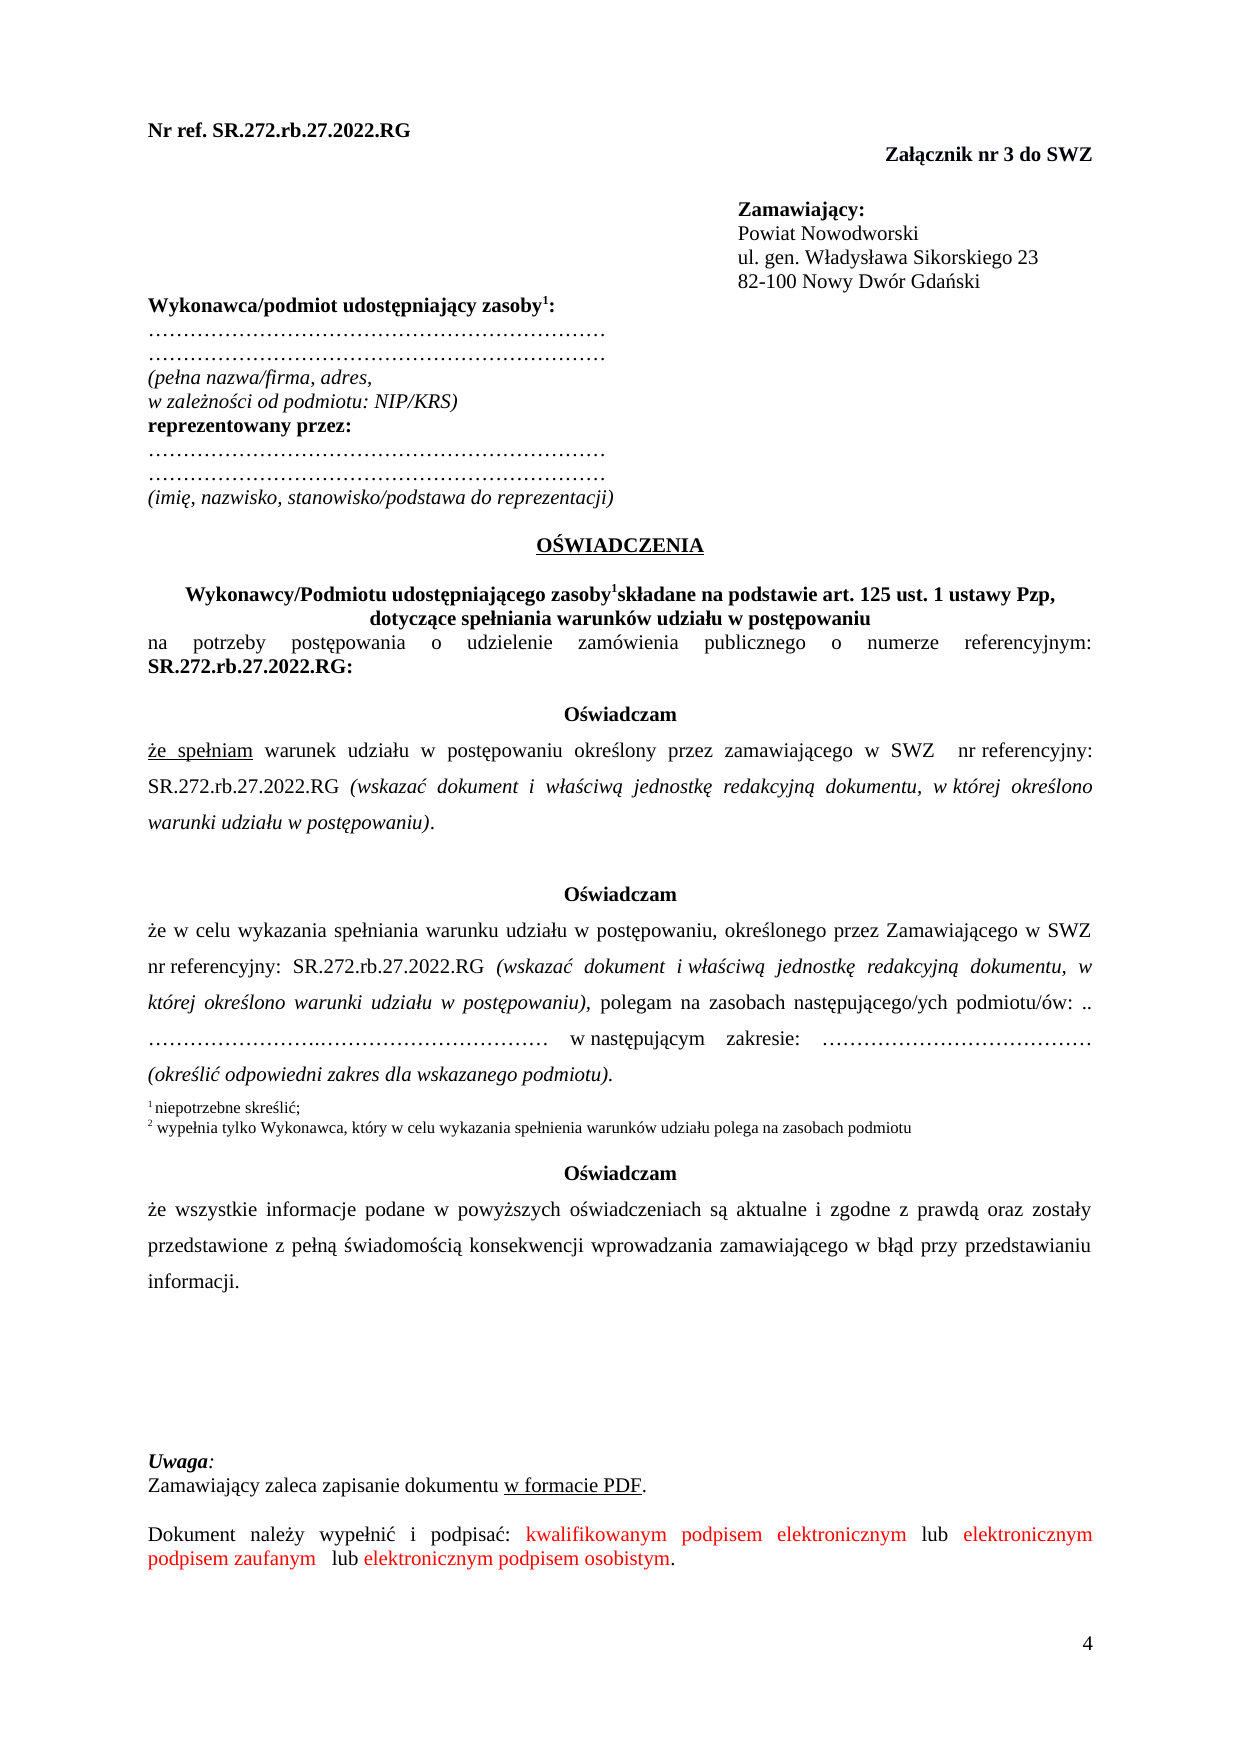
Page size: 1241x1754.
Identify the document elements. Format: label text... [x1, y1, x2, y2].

text 1 niepotrzebne skreślić; [148, 1098, 1093, 1117]
text Zamawiający zaleca zapisanie dokumentu w formacie PDF. [148, 1473, 1093, 1497]
text Wykonawca/podmiot udostępniający zasoby1: [148, 293, 1093, 317]
text że spełniam warunek udziału w postępowaniu określony przez zamawiającego w SWZ nr referencyjny: SR.272.rb.27.2022.RG (wskazać dokument i właściwą jednostkę redakcyjną dokumentu, w której określono warunki udziału w postępowaniu). [148, 738, 1093, 834]
text Oświadczam [148, 882, 1093, 906]
text Powiat Nowodworski [664, 221, 1093, 245]
text reprezentowany przez: [148, 413, 1093, 437]
text ………………………………………………………… [148, 461, 1093, 485]
text ………………………………………………………… [148, 317, 1093, 341]
text (pełna nazwa/firma, adres, w zależności od podmiotu: NIP/KRS) [148, 365, 472, 413]
text ………………………………………………………… [148, 341, 1093, 365]
text OŚWIADCZENIA [148, 533, 1093, 557]
text ul. gen. Władysława Sikorskiego 23 [738, 245, 1093, 269]
text Uwaga: [148, 1449, 1093, 1473]
text Dokument należy wypełnić i podpisać: kwalifikowanym podpisem elektronicznym lub elektronicznym podpisem zaufanym lub elektronicznym podpisem osobistym. [148, 1521, 1093, 1569]
text 2 wypełnia tylko Wykonawca, który w celu wykazania spełnienia warunków udziału polega na zasobach podmiotu [148, 1117, 1093, 1137]
text 82-100 Nowy Dwór Gdański [148, 269, 1093, 293]
text ………………………………………………………… [148, 437, 1093, 461]
text Oświadczam [148, 702, 1093, 726]
text (imię, nazwisko, stanowisko/podstawa do reprezentacji) [148, 485, 1093, 509]
text Wykonawcy/Podmiotu udostępniającego zasoby1składane na podstawie art. 125 ust. 1 ustawy Pzp, [148, 582, 1093, 606]
text Nr ref. SR.272.rb.27.2022.RG [148, 118, 1093, 142]
text że w celu wykazania spełniania warunku udziału w postępowaniu, określonego przez Zamawiającego w SWZ nr referencyjny: SR.272.rb.27.2022.RG (wskazać dokument i właściwą jednostkę redakcyjną dokumentu, w której określono warunki udziału w postępowaniu), polegam na zasobach następującego/ych podmiotu/ów: ..…………………….…………………………… w następującym zakresie: ………………………………… (określić odpowiedni zakres dla wskazanego podmiotu). [148, 918, 1093, 1086]
text że wszystkie informacje podane w powyższych oświadczeniach są aktualne i zgodne z prawdą oraz zostały przedstawione z pełną świadomością konsekwencji wprowadzania zamawiającego w błąd przy przedstawianiu informacji. [148, 1197, 1093, 1293]
text na potrzeby postępowania o udzielenie zamówienia publicznego o numerze referencyjnym: SR.272.rb.27.2022.RG: [148, 630, 1093, 678]
text Zamawiający: [674, 197, 1093, 221]
text Załącznik nr 3 do SWZ [148, 142, 1093, 166]
text Oświadczam [148, 1161, 1093, 1185]
text dotyczące spełniania warunków udziału w postępowaniu [148, 606, 1093, 630]
